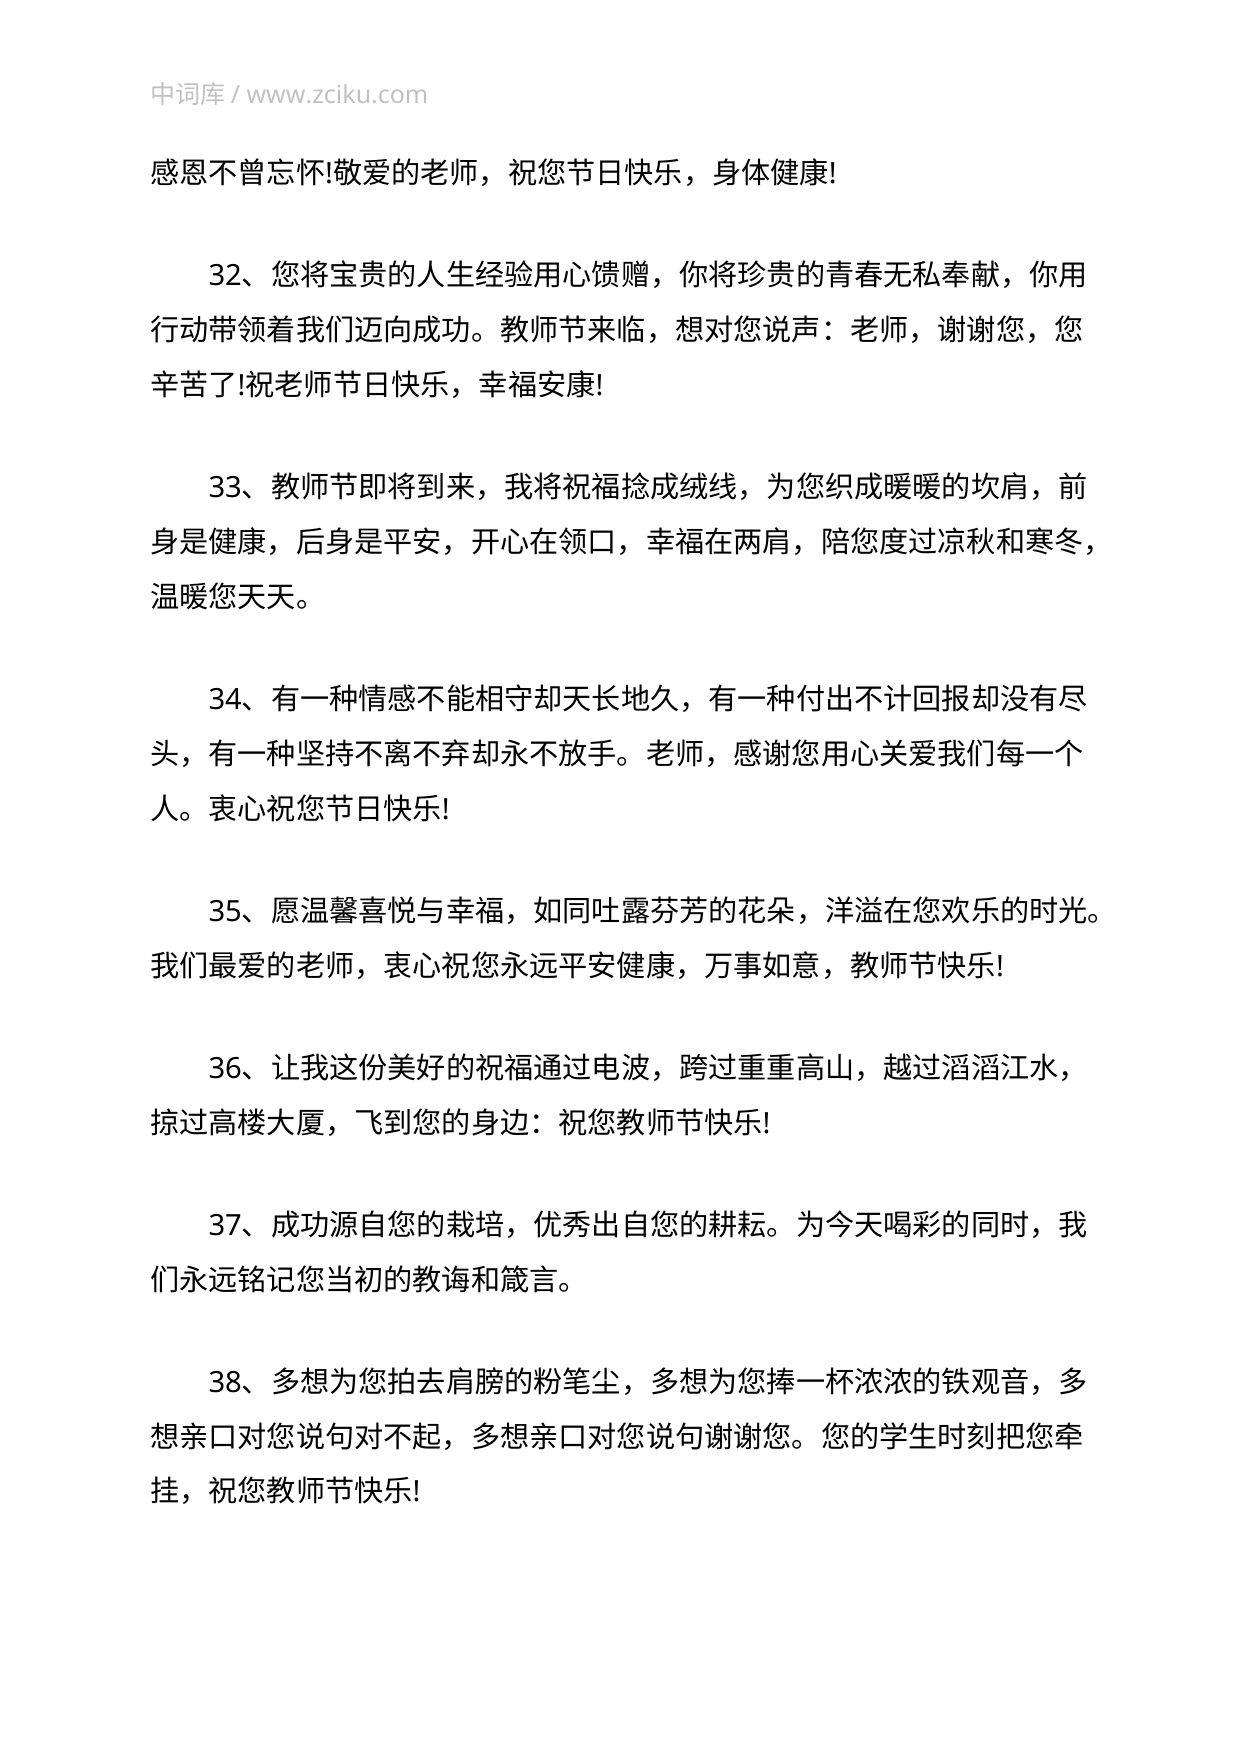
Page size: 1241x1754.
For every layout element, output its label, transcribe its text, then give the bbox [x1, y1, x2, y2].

text 32、您将宝贵的人生经验用心馈赠，你将珍贵的青春无私奉献，你用行动带领着我们迈向成功。教师节来临，想对您说声：老师，谢谢您，您辛苦了!祝老师节日快乐，幸福安康! [150, 252, 1090, 404]
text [150, 150, 1090, 192]
text 34、有一种情感不能相守却天长地久，有一种付出不计回报却没有尽头，有一种坚持不离不弃却永不放手。老师，感谢您用心关爱我们每一个人。衷心祝您节日快乐! [150, 676, 1090, 828]
text 33、教师节即将到来，我将祝福捻成绒线，为您织成暖暖的坎肩，前身是健康，后身是平安，开心在领口，幸福在两肩，陪您度过凉秋和寒冬，温暖您天天。 [150, 464, 1090, 616]
text 35、愿温馨喜悦与幸福，如同吐露芬芳的花朵，洋溢在您欢乐的时光。我们最爱的老师，衷心祝您永远平安健康，万事如意，教师节快乐! [150, 887, 1090, 985]
text 37、成功源自您的栽培，优秀出自您的耕耘。为今天喝彩的同时，我们永远铭记您当初的教诲和箴言。 [150, 1201, 1090, 1299]
text 38、多想为您拍去肩膀的粉笔尘，多想为您捧一杯浓浓的铁观音，多想亲口对您说句对不起，多想亲口对您说句谢谢您。您的学生时刻把您牵挂，祝您教师节快乐! [150, 1358, 1090, 1510]
text 36、让我这份美好的祝福通过电波，跨过重重高山，越过滔滔江水，掠过高楼大厦，飞到您的身边：祝您教师节快乐! [150, 1044, 1090, 1142]
